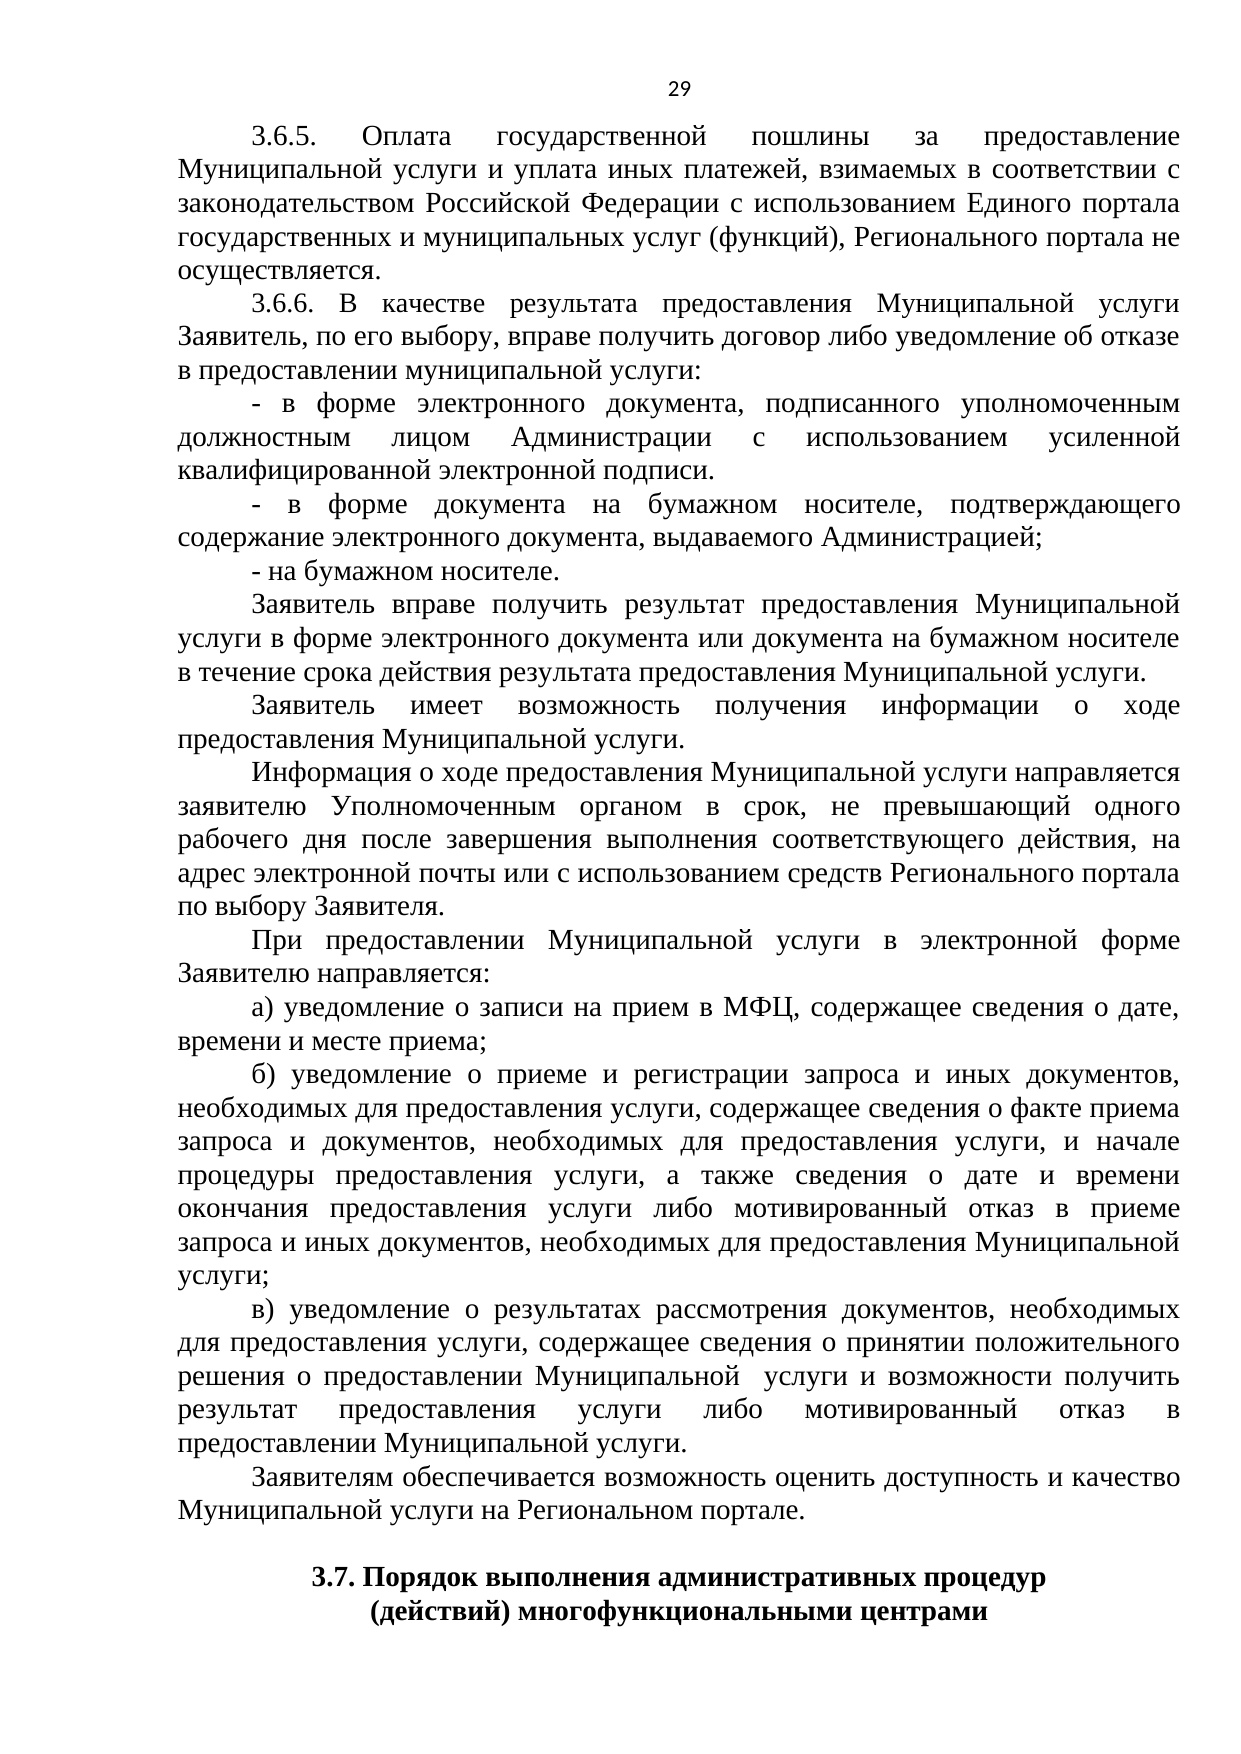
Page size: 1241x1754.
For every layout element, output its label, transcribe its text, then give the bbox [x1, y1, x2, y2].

text б) уведомление о приеме и регистрации запроса и иных документов, необходимых для предоставления услуги, содержащее сведения о факте приема запроса и документов, необходимых для предоставления услуги, и начале процедуры предоставления услуги, а также сведения о дате и времени окончания предоставления услуги либо мотивированный отказ в приеме запроса и иных документов, необходимых для предоставления Муниципальной услуги; [177, 1056, 1181, 1291]
text Заявитель вправе получить результат предоставления Муниципальной услуги в форме электронного документа или документа на бумажном носителе в течение срока действия результата предоставления Муниципальной услуги. [177, 587, 1181, 687]
text (действий) многофункциональными центрами [177, 1593, 1181, 1626]
text Заявителям обеспечивается возможность оценить доступность и качество Муниципальной услуги на Региональном портале. [177, 1459, 1181, 1526]
text 3.6.6. В качестве результата предоставления Муниципальной услуги Заявитель, по его выбору, вправе получить договор либо уведомление об отказе в предоставлении муниципальной услуги: [177, 286, 1181, 385]
text 3.7. Порядок выполнения административных процедур [177, 1559, 1181, 1593]
text Информация о ходе предоставления Муниципальной услуги направляется заявителю Уполномоченным органом в срок, не превышающий одного рабочего дня после завершения выполнения соответствующего действия, на адрес электронной почты или с использованием средств Регионального портала по выбору Заявителя. [177, 754, 1181, 922]
text Заявитель имеет возможность получения информации о ходе предоставления Муниципальной услуги. [177, 687, 1181, 754]
text 3.6.5. Оплата государственной пошлины за предоставление Муниципальной услуги и уплата иных платежей, взимаемых в соответствии с законодательством Российской Федерации с использованием Единого портала государственных и муниципальных услуг (функций), Регионального портала не осуществляется. [177, 118, 1181, 286]
text При предоставлении Муниципальной услуги в электронной форме Заявителю направляется: [177, 922, 1181, 989]
text - на бумажном носителе. [177, 553, 1181, 587]
text - в форме электронного документа, подписанного уполномоченным должностным лицом Администрации с использованием усиленной квалифицированной электронной подписи. [177, 385, 1181, 486]
text а) уведомление о записи на прием в МФЦ, содержащее сведения о дате, времени и месте приема; [177, 989, 1181, 1056]
text в) уведомление о результатах рассмотрения документов, необходимых для предоставления услуги, содержащее сведения о принятии положительного решения о предоставлении Муниципальной услуги и возможности получить результат предоставления услуги либо мотивированный отказ в предоставлении Муниципальной услуги. [177, 1291, 1181, 1459]
text - в форме документа на бумажном носителе, подтверждающего содержание электронного документа, выдаваемого Администрацией; [177, 486, 1181, 553]
